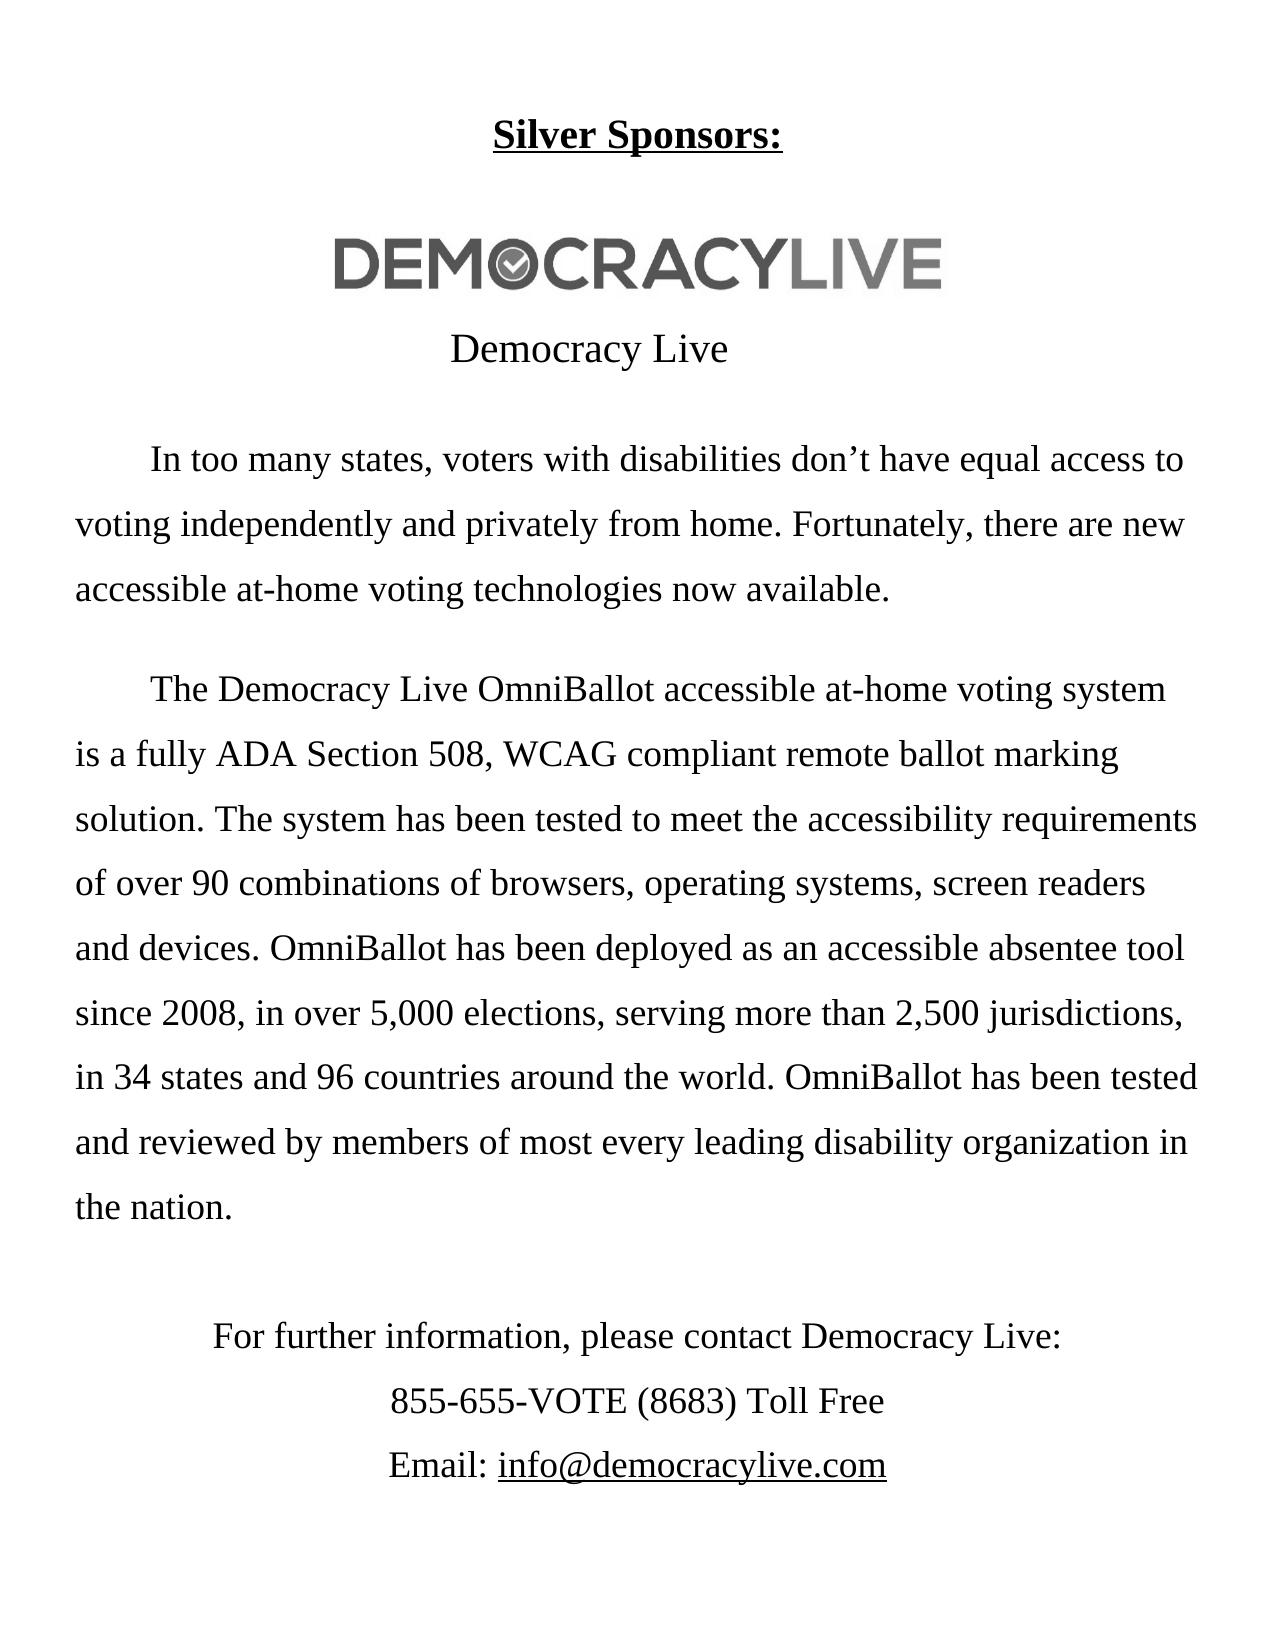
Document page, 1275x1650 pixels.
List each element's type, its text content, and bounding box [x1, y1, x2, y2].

text Email: info@democracylive.com [75, 1443, 1200, 1486]
text The Democracy Live OmniBallot accessible at-home voting system is a fully ADA Section 508, WCAG compliant remote ballot marking solution. The system has been tested to meet the accessibility requirements of over 90 combinations of browsers, operating systems, screen readers and devices. OmniBallot has been deployed as an accessible absentee tool since 2008, in over 5,000 elections, serving more than 2,500 jurisdictions, in 34 states and 96 countries around the world. OmniBallot has been tested and reviewed by members of most every leading disability organization in the nation. [75, 667, 1200, 1227]
subtitle Silver Sponsors: [75, 109, 1200, 157]
text For further information, please contact Democracy Live: [75, 1313, 1200, 1357]
subtitle Democracy Live [450, 324, 1200, 372]
text 855-655-VOTE (8683) Toll Free [75, 1378, 1200, 1421]
text In too many states, voters with disabilities don’t have equal access to voting independently and privately from home. Fortunately, there are new accessible at-home voting technologies now available. [75, 437, 1200, 652]
